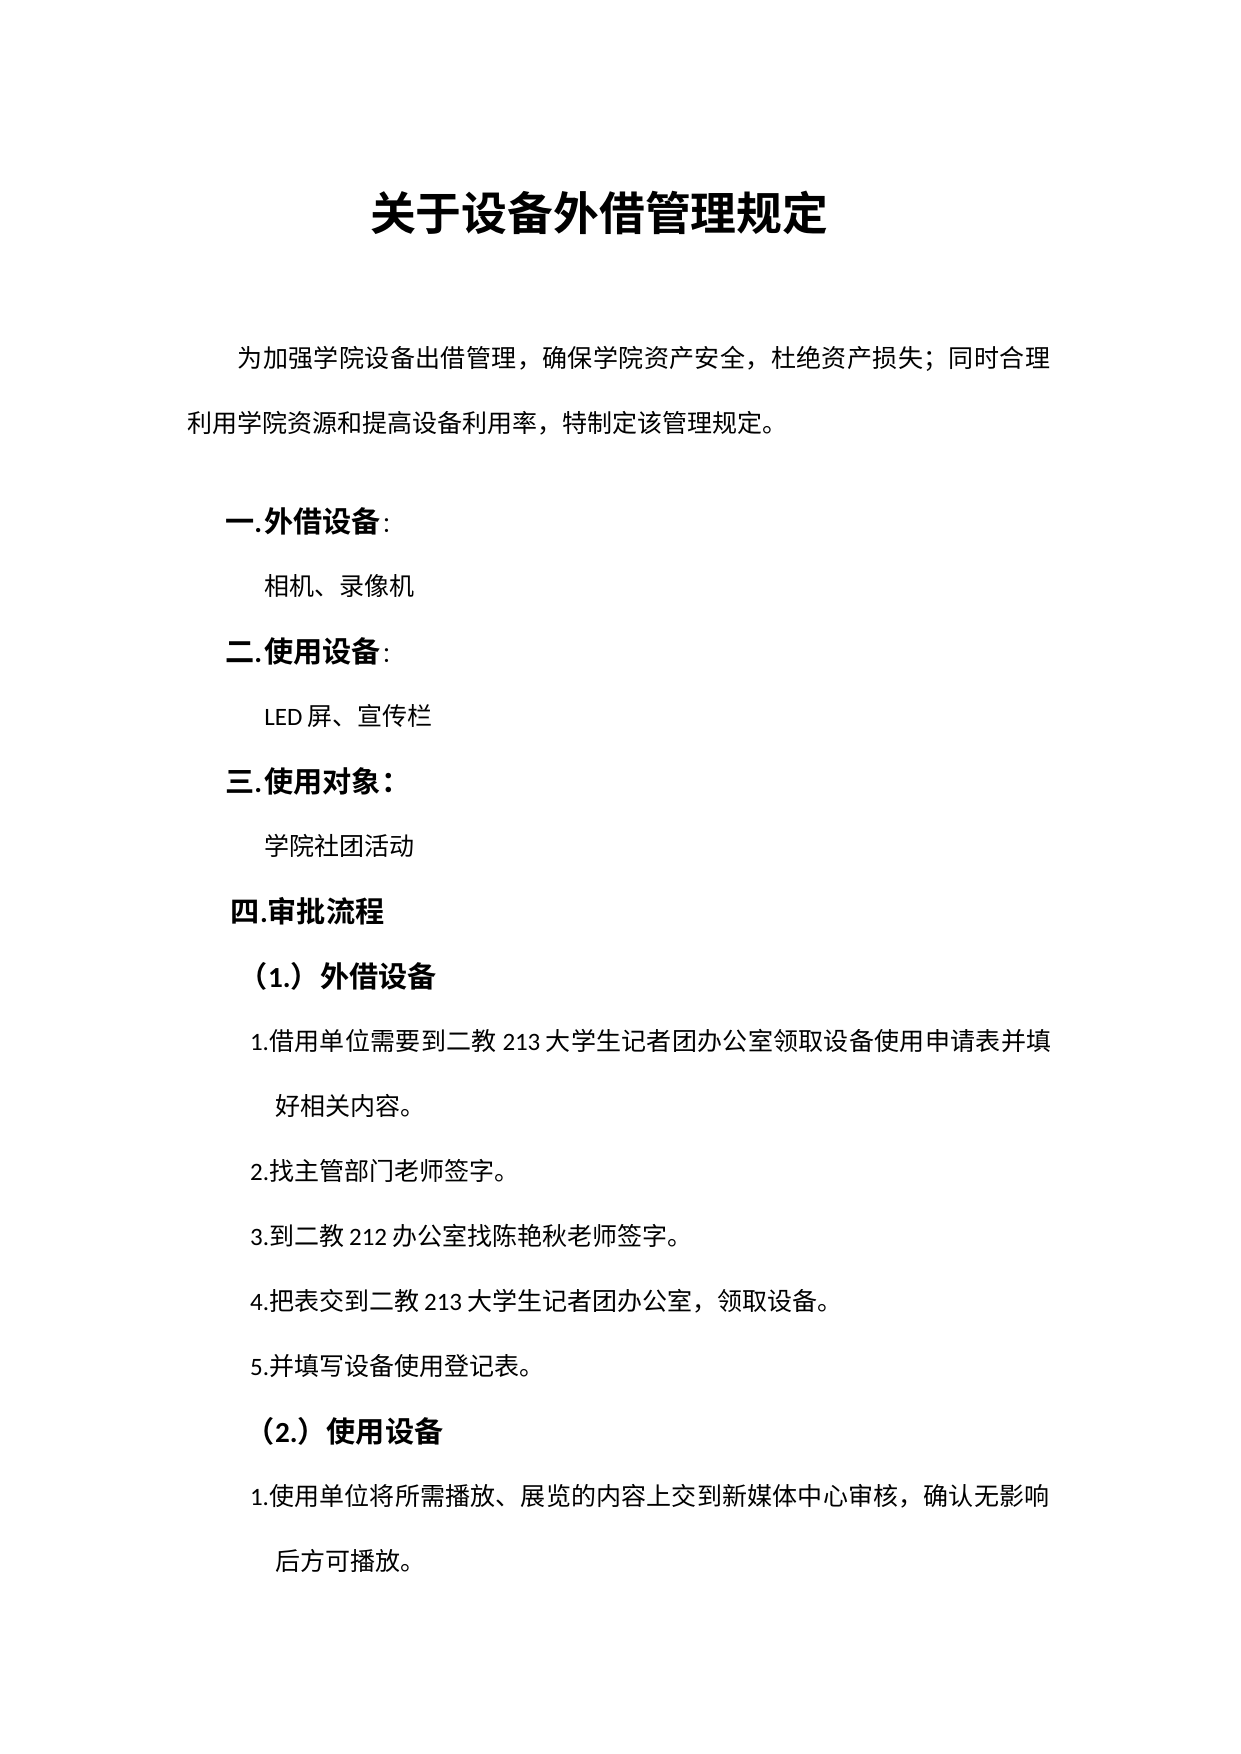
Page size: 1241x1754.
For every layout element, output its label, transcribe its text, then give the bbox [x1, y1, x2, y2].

list 1.借用单位需要到二教213大学生记者团办公室领取设备使用申请表并填好相关内容。 [250, 1007, 1053, 1137]
list （2.）使用设备 [187, 1397, 1053, 1462]
list 为加强学院设备出借管理，确保学院资产安全，杜绝资产损失；同时合理利用学院资源和提高设备利用率，特制定该管理规定。 [187, 324, 1053, 454]
list 学院社团活动 [264, 812, 1053, 877]
list 3.到二教212办公室找陈艳秋老师签字。 [187, 1202, 1053, 1267]
list 使用设备： [225, 617, 1053, 682]
list 相机、录像机 [264, 552, 1053, 617]
list 外借设备： [225, 487, 1053, 552]
list 使用对象： [225, 747, 1053, 812]
list 1.使用单位将所需播放、展览的内容上交到新媒体中心审核，确认无影响后方可播放。 [250, 1462, 1053, 1592]
list 4.把表交到二教213大学生记者团办公室，领取设备。 [187, 1267, 1053, 1332]
list 5.并填写设备使用登记表。 [187, 1332, 1053, 1397]
list 2.找主管部门老师签字。 [187, 1137, 1053, 1202]
list （1.）外借设备 [187, 942, 1053, 1007]
list 关于设备外借管理规定 [187, 162, 1053, 259]
list 四.审批流程 [187, 877, 1053, 942]
list LED屏、宣传栏 [264, 682, 1053, 747]
